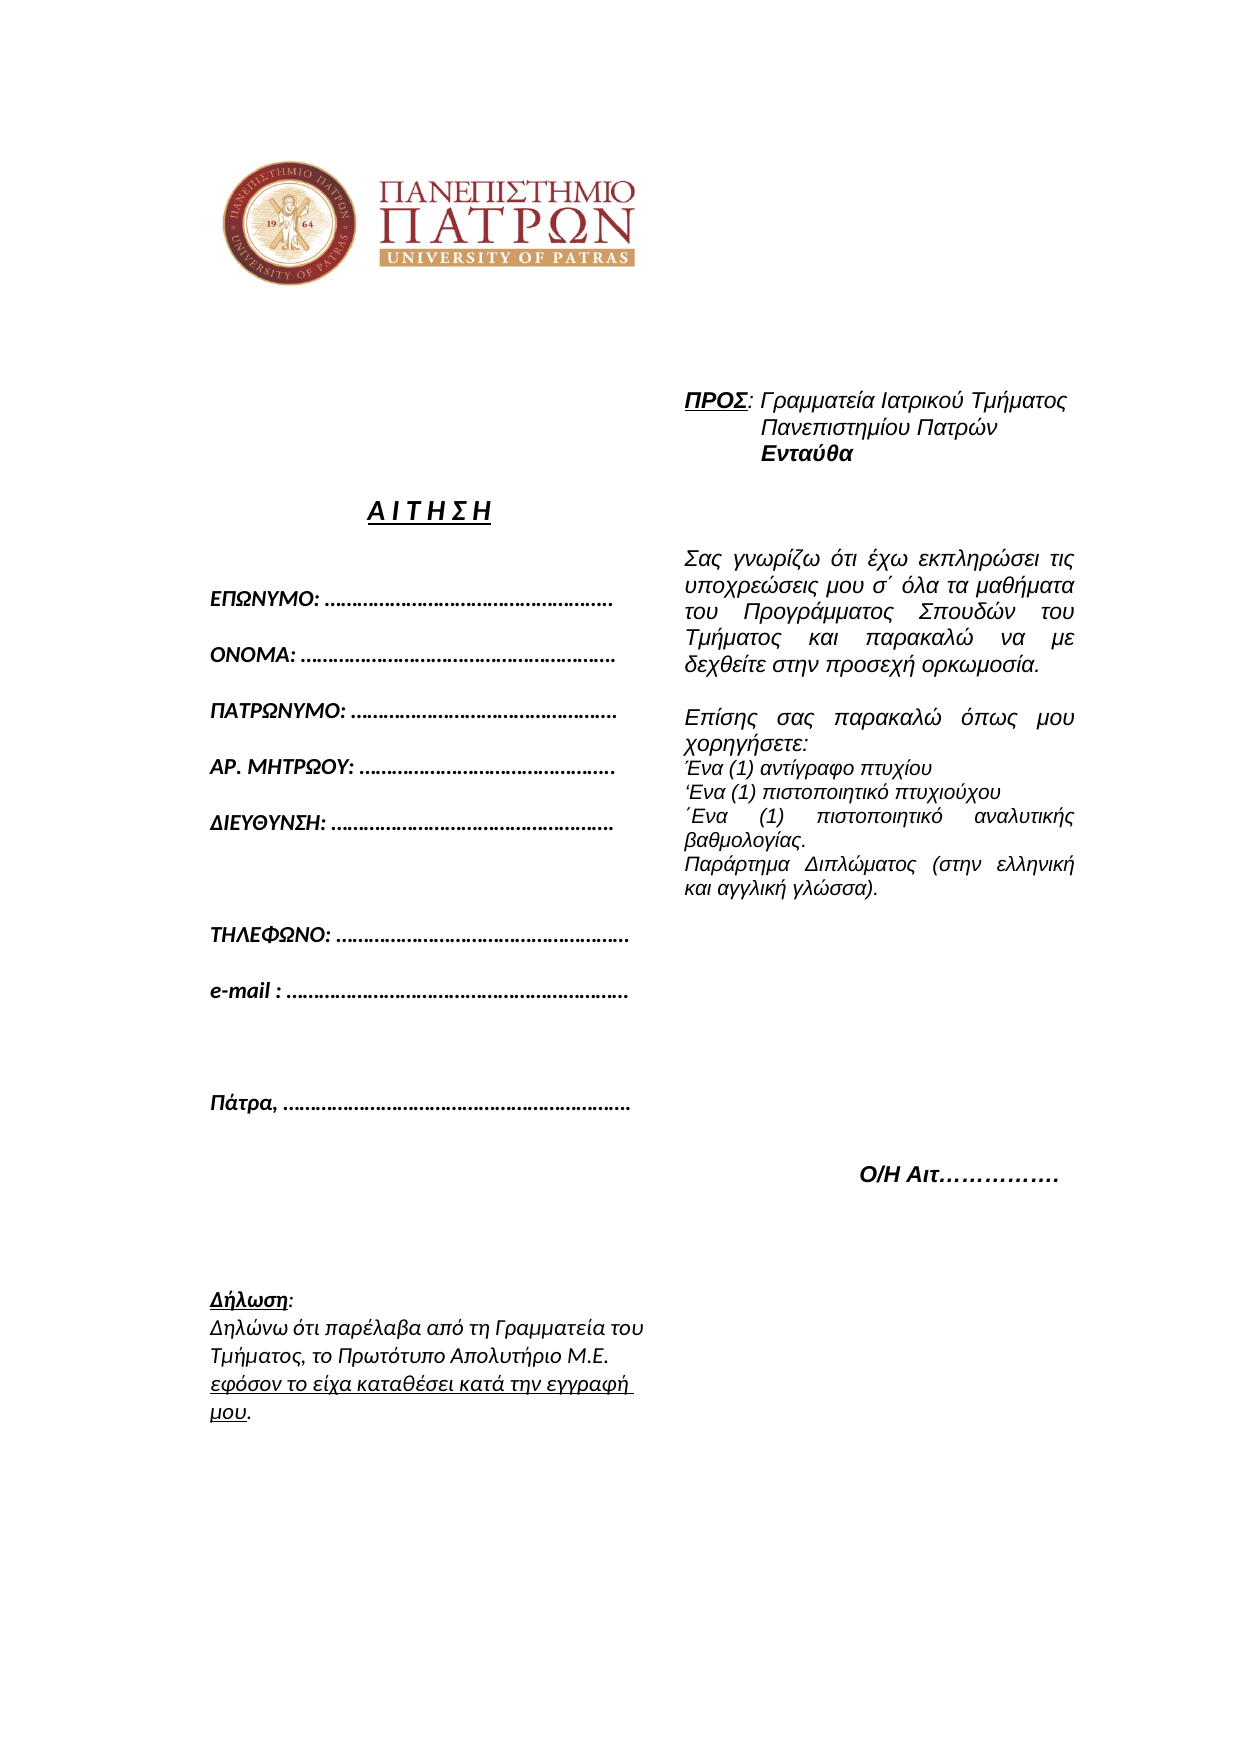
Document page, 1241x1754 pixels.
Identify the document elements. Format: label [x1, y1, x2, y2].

picture [210, 150, 647, 297]
table_header [188, 150, 673, 1593]
table_header [673, 150, 1088, 1593]
